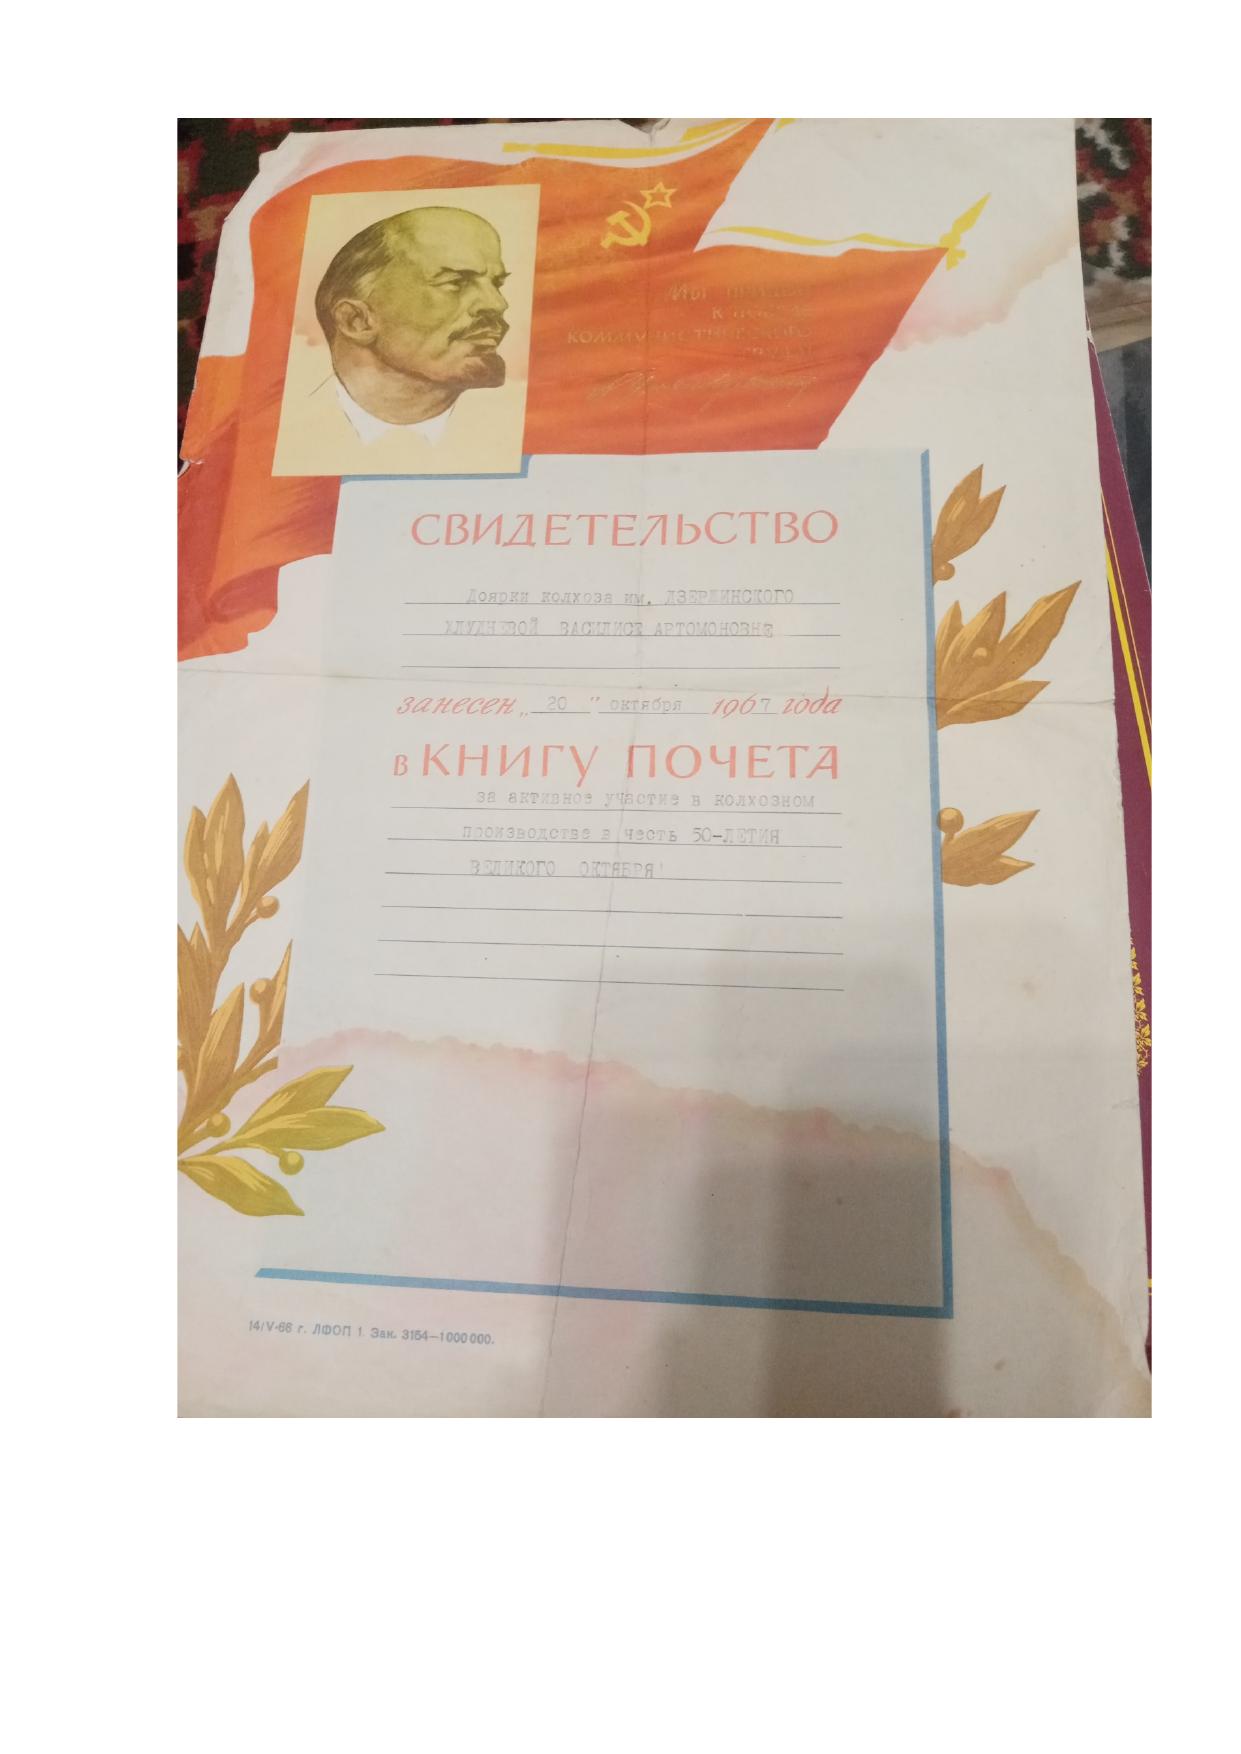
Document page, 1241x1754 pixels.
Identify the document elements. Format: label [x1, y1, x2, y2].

picture [177, 118, 1152, 1418]
